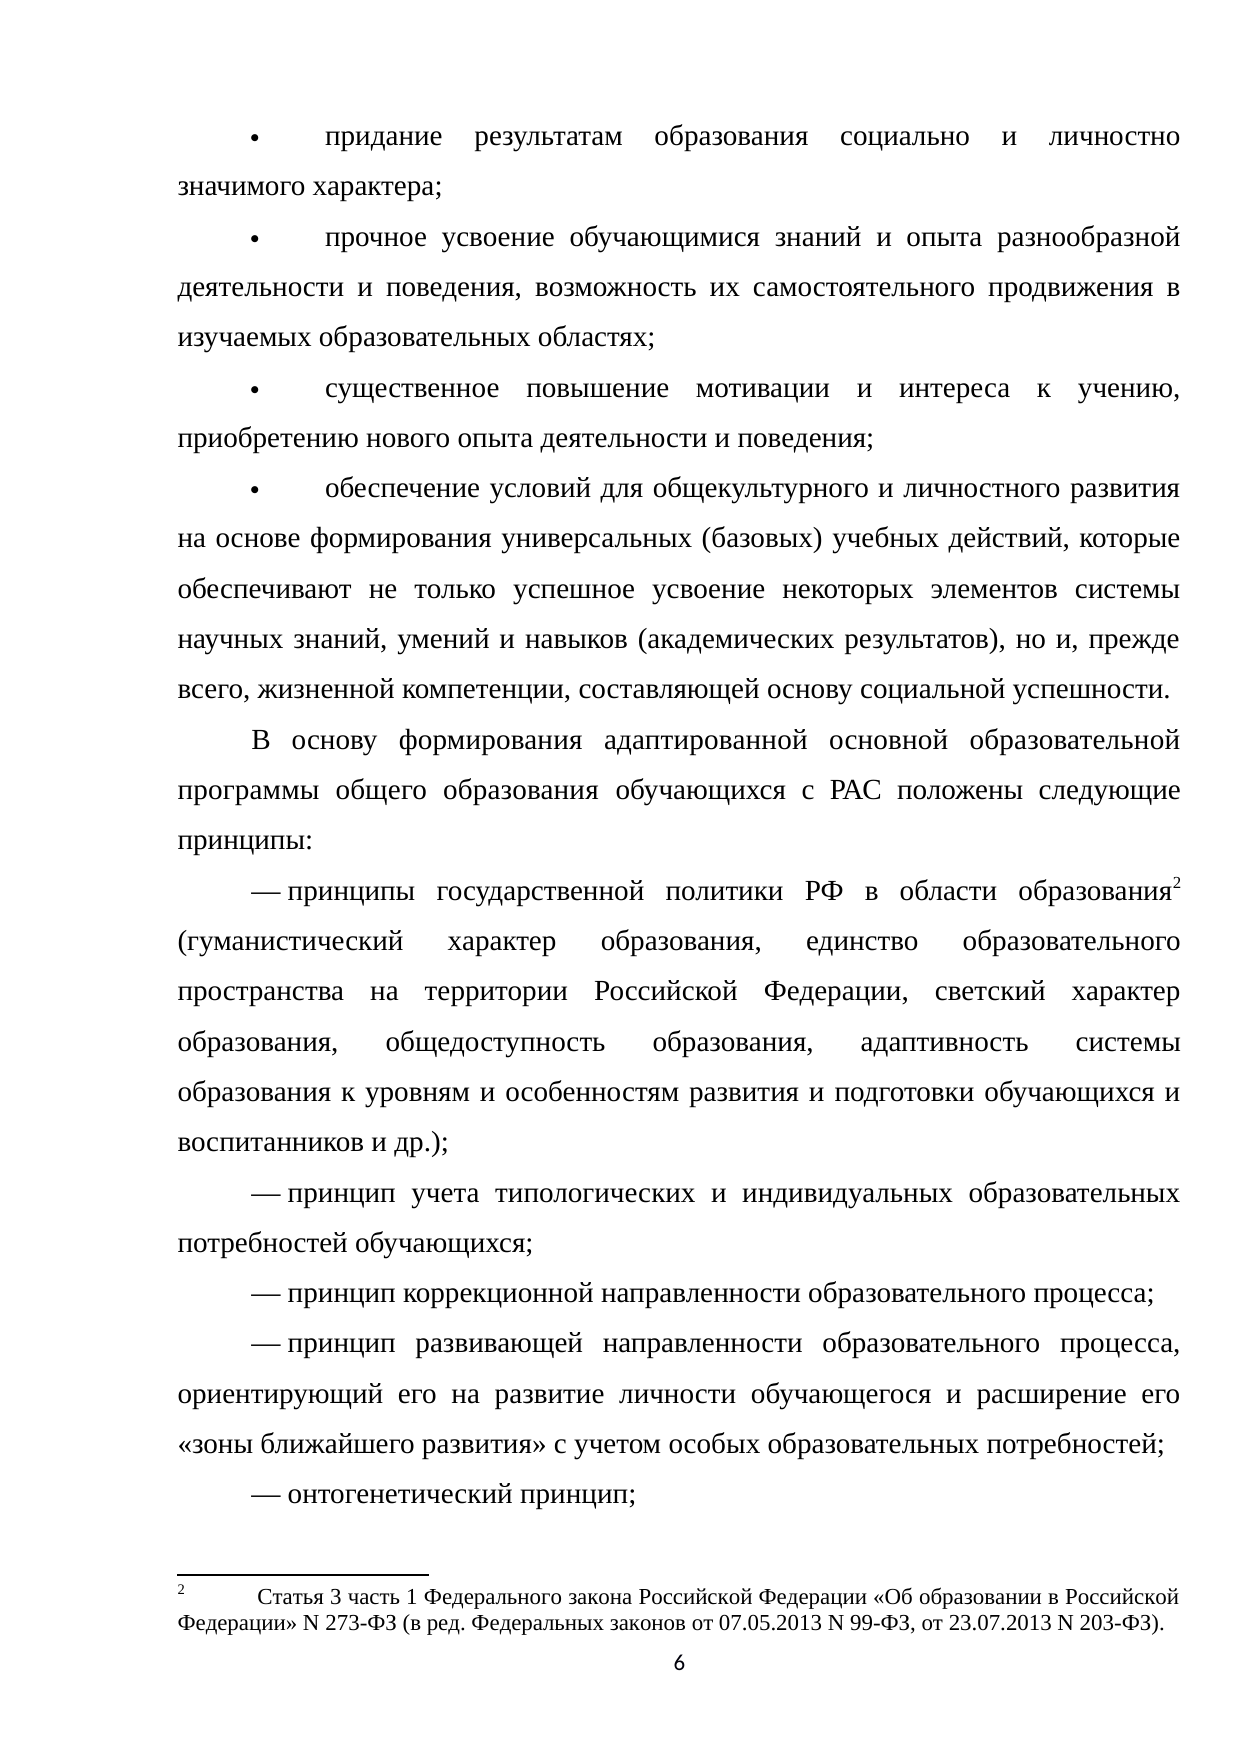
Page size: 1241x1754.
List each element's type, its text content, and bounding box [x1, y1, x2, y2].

text В основу формирования адаптированной основной образовательной программы общего образования обучающихся с РАС положены следующие принципы: [177, 722, 1181, 856]
text ― принцип учета типологических и индивидуальных образовательных потребностей обучающихся; [177, 1175, 1181, 1258]
list обеспечение условий для общекультурного и личностного развития на основе формирования универсальных (базовых) учебных действий, которые обеспечивают не только успешное усвоение некоторых элементов системы научных знаний, умений и навыков (академических результатов), но и, прежде всего, жизненной компетенции, составляющей основу социальной успешности. [177, 470, 1181, 705]
text ― принципы государственной политики РФ в области образования (гуманистический характер образования, единство образовательного пространства на территории Российской Федерации, светский характер образования, общедоступность образования, адаптивность системы образования к уровням и особенностям развития и подготовки обучающихся и воспитанников и др.); [177, 873, 1181, 1158]
list прочное усвоение обучающимися знаний и опыта разнообразной деятельности и поведения, возможность их самостоятельного продвижения в изучаемых образовательных областях; [177, 219, 1181, 353]
text ― онтогенетический принцип; [177, 1477, 1181, 1510]
text ― принцип развивающей направленности образовательного процесса, ориентирующий его на развитие личности обучающегося и расширение его «зоны ближайшего развития» с учетом особых образовательных потребностей; [177, 1326, 1181, 1460]
list существенное повышение мотивации и интереса к учению, приобретению нового опыта деятельности и поведения; [177, 370, 1181, 453]
text ― принцип коррекционной направленности образовательного процесса; [177, 1275, 1181, 1309]
list придание результатам образования социально и личностно значимого характера; [177, 118, 1181, 202]
